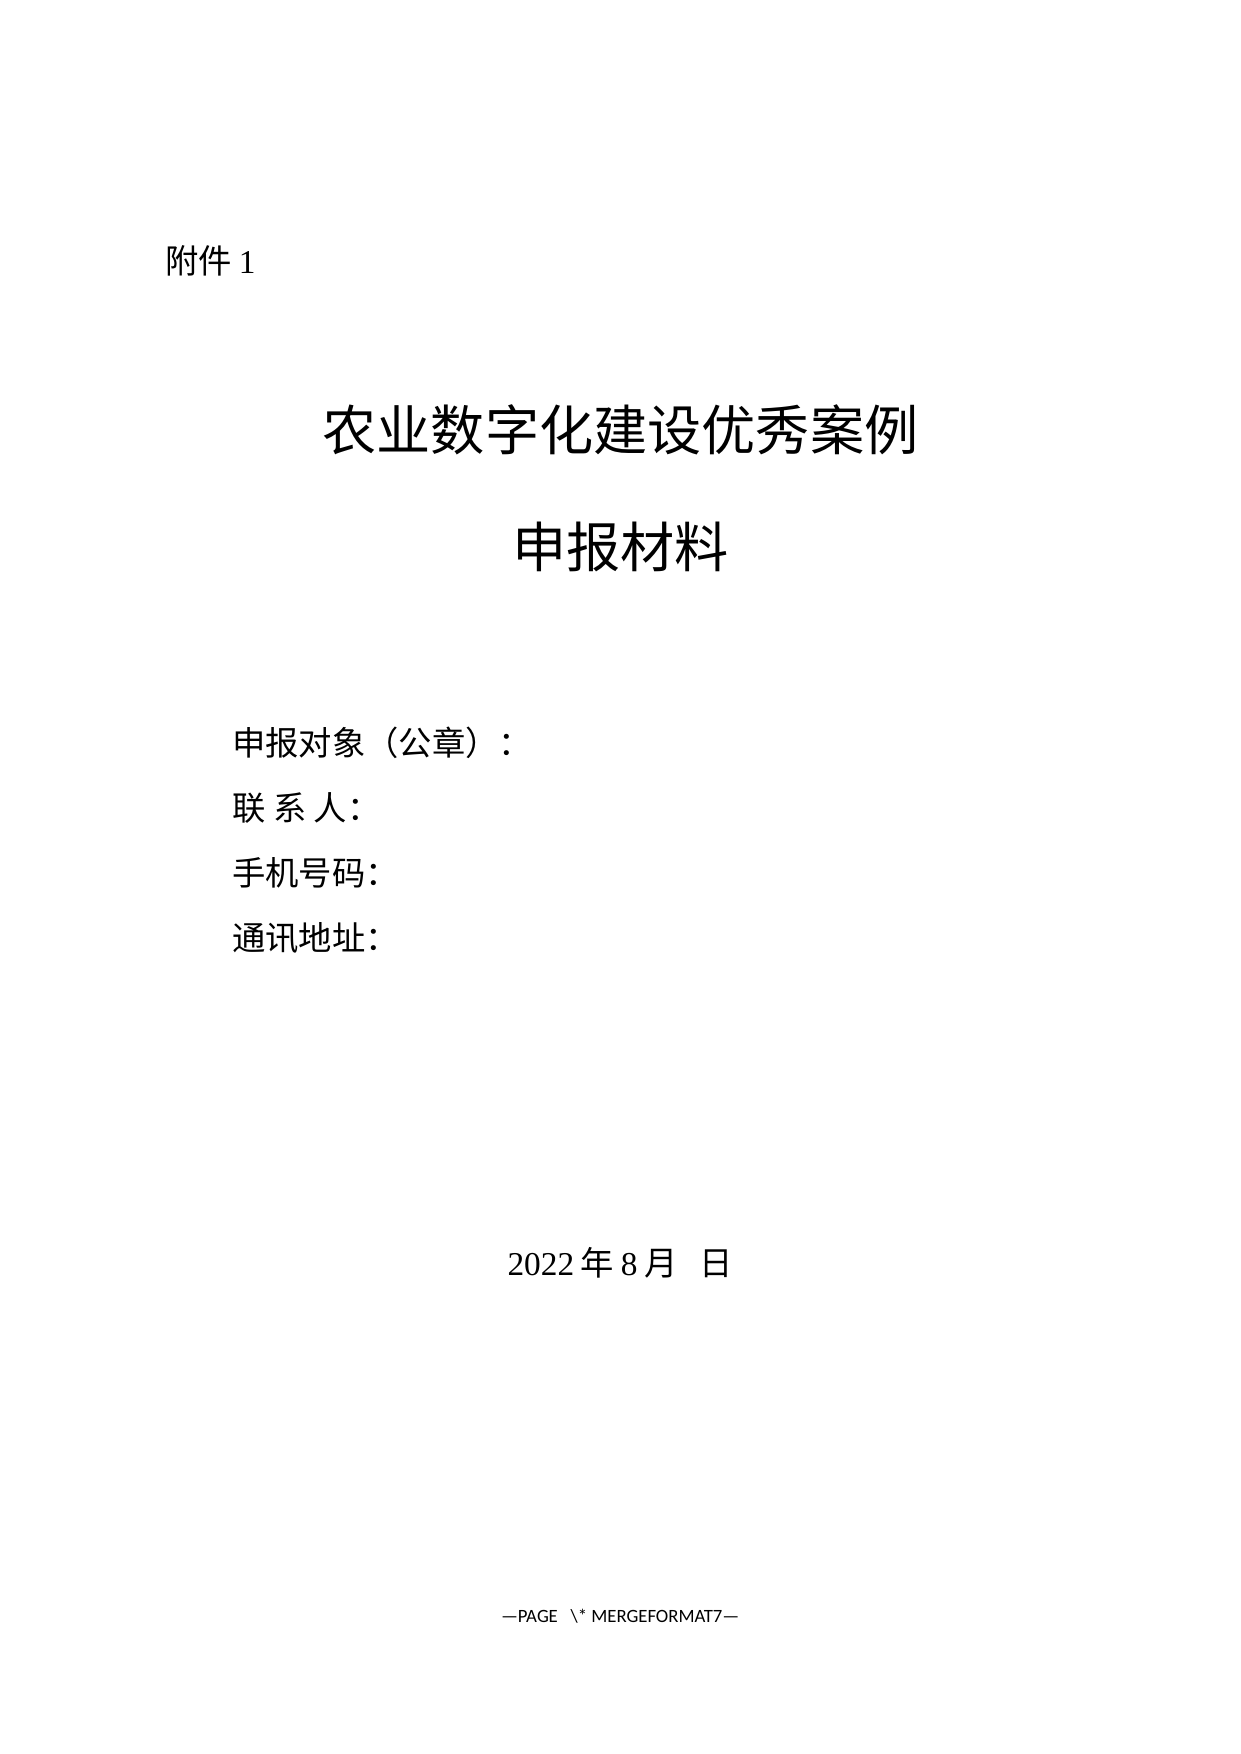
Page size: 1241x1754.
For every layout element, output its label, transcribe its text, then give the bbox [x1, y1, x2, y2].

text 申报材料 [165, 495, 1075, 592]
text 手机号码： [165, 838, 1075, 903]
text 申报对象（公章）： [165, 708, 1075, 773]
text 农业数字化建设优秀案例 [165, 378, 1075, 476]
text 2022年8月 日 [165, 1228, 1075, 1293]
text 联 系 人： [165, 773, 1075, 838]
text 通讯地址： [165, 903, 1075, 968]
text 附件1 [165, 227, 1075, 285]
